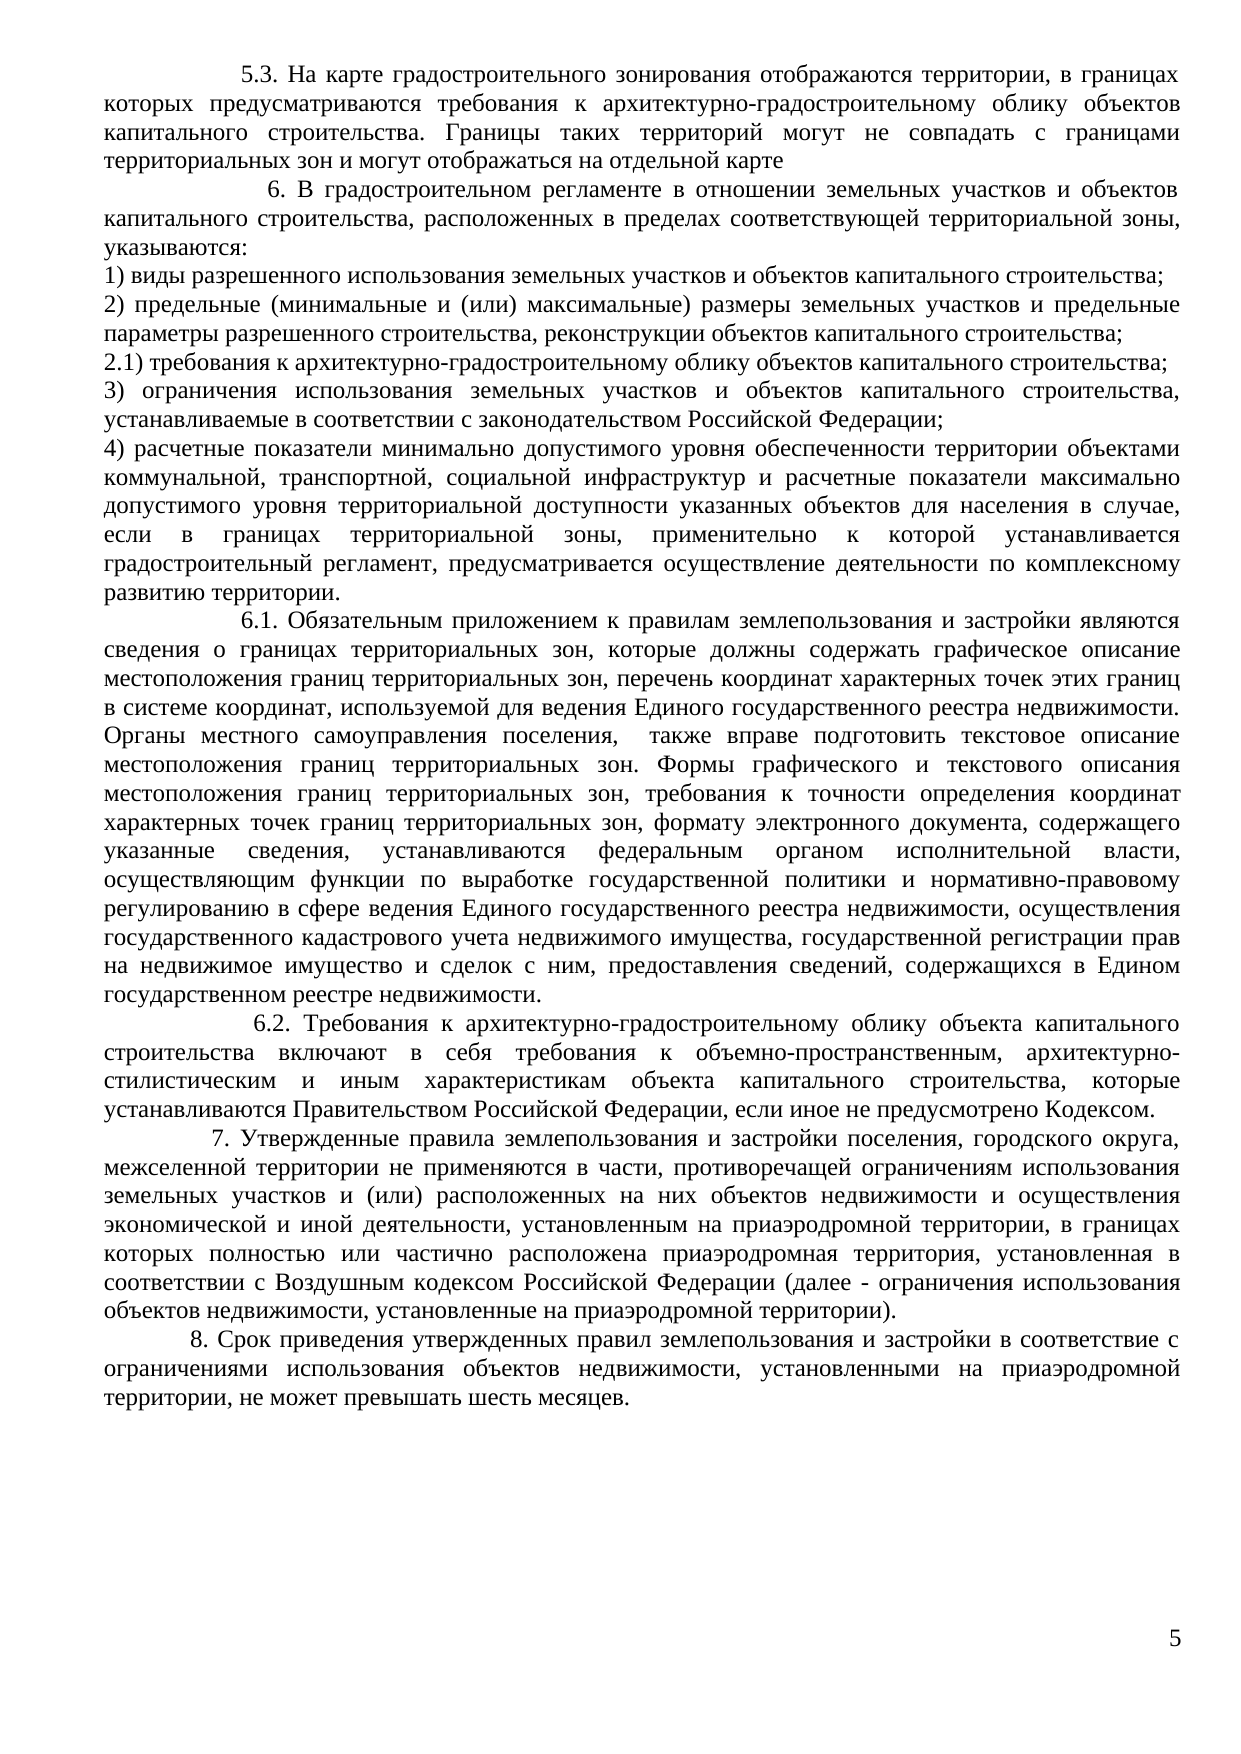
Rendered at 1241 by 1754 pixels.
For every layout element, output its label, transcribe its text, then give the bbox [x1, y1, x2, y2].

text 6. В градостроительном регламенте в отношении земельных участков и объектов капитального строительства, расположенных в пределах соответствующей территориальной зоны, указываются: [103, 174, 1181, 260]
text 6.1. Обязательным приложением к правилам землепользования и застройки являются сведения о границах территориальных зон, которые должны содержать графическое описание местоположения границ территориальных зон, перечень координат характерных точек этих границ в системе координат, используемой для ведения Единого государственного реестра недвижимости. Органы местного самоуправления поселения, также вправе подготовить текстовое описание местоположения границ территориальных зон. Формы графического и текстового описания местоположения границ территориальных зон, требования к точности определения координат характерных точек границ территориальных зон, формату электронного документа, содержащего указанные сведения, устанавливаются федеральным органом исполнительной власти, осуществляющим функции по выработке государственной политики и нормативно-правовому регулированию в сфере ведения Единого государственного реестра недвижимости, осуществления государственного кадастрового учета недвижимого имущества, государственной регистрации прав на недвижимое имущество и сделок с ним, предоставления сведений, содержащихся в Едином государственном реестре недвижимости. [103, 605, 1181, 1008]
text 2.1) требования к архитектурно-градостроительному облику объектов капитального строительства; [103, 347, 1181, 375]
text 7. Утвержденные правила землепользования и застройки поселения, городского округа, межселенной территории не применяются в части, противоречащей ограничениям использования земельных участков и (или) расположенных на них объектов недвижимости и осуществления экономической и иной деятельности, установленным на приаэродромной территории, в границах которых полностью или частично расположена приаэродромная территория, установленная в соответствии с Воздушным кодексом Российской Федерации (далее - ограничения использования объектов недвижимости, установленные на приаэродромной территории). [103, 1123, 1181, 1324]
text 4) расчетные показатели минимально допустимого уровня обеспеченности территории объектами коммунальной, транспортной, социальной инфраструктур и расчетные показатели максимально допустимого уровня территориальной доступности указанных объектов для населения в случае, если в границах территориальной зоны, применительно к которой устанавливается градостроительный регламент, предусматривается осуществление деятельности по комплексному развитию территории. [103, 433, 1181, 605]
text 8. Срок приведения утвержденных правил землепользования и застройки в соответствие с ограничениями использования объектов недвижимости, установленными на приаэродромной территории, не может превышать шесть месяцев. [103, 1324, 1181, 1410]
text 6.2. Требования к архитектурно-градостроительному облику объекта капитального строительства включают в себя требования к объемно-пространственным, архитектурно-стилистическим и иным характеристикам объекта капитального строительства, которые устанавливаются Правительством Российской Федерации, если иное не предусмотрено Кодексом. [103, 1008, 1181, 1123]
text 3) ограничения использования земельных участков и объектов капитального строительства, устанавливаемые в соответствии с законодательством Российской Федерации; [103, 375, 1181, 433]
text 5.3. На карте градостроительного зонирования отображаются территории, в границах которых предусматриваются требования к архитектурно-градостроительному облику объектов капитального строительства. Границы таких территорий могут не совпадать с границами территориальных зон и могут отображаться на отдельной карте [103, 59, 1181, 174]
text 2) предельные (минимальные и (или) максимальные) размеры земельных участков и предельные параметры разрешенного строительства, реконструкции объектов капитального строительства; [103, 289, 1181, 347]
text 1) виды разрешенного использования земельных участков и объектов капитального строительства; [103, 260, 1181, 289]
